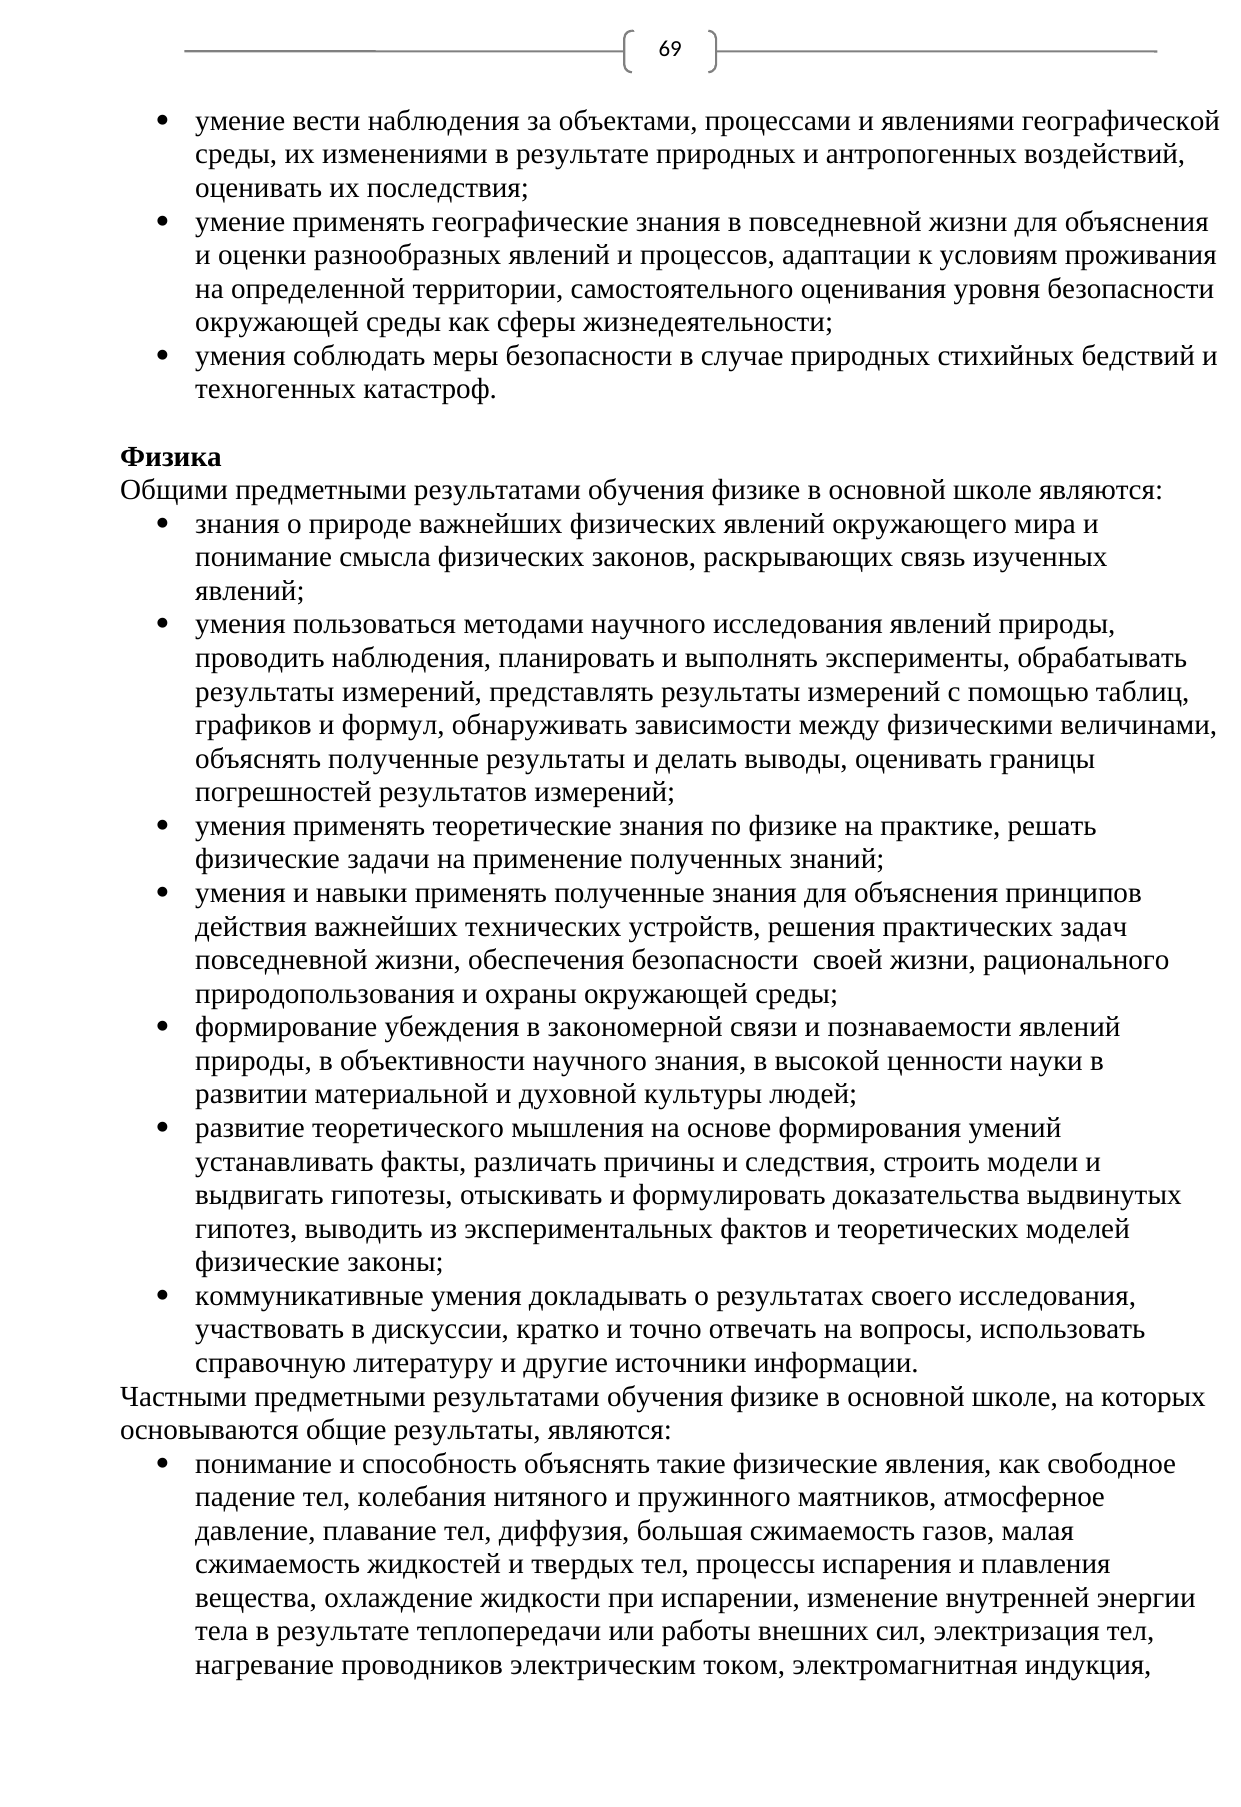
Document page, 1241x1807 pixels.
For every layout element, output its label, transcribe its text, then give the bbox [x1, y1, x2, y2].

list умение вести наблюдения за объектами, процессами и явлениями географической среды, их изменениями в результате природных и антропогенных воздействий, оценивать их последствия; [157, 103, 1222, 204]
list коммуникативные умения докладывать о результатах своего исследования, участвовать в дискуссии, кратко и точно отвечать на вопросы, использовать справочную литературу и другие источники информации. [157, 1278, 1222, 1379]
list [157, 1446, 1222, 1681]
text Частными предметными результатами обучения физике в основной школе, на которых основываются общие результаты, являются: [120, 1379, 1222, 1446]
list умения применять теоретические знания по физике на практике, решать физические задачи на применение полученных знаний; [157, 808, 1222, 875]
list умения и навыки применять полученные знания для объяснения принципов действия важнейших технических устройств, решения практических задач повседневной жизни, обеспечения безопасности своей жизни, рационального природопользования и охраны окружающей среды; [157, 875, 1222, 1009]
list умение применять географические знания в повседневной жизни для объяснения и оценки разнообразных явлений и процессов, адаптации к условиям проживания на определенной территории, самостоятельного оценивания уровня безопасности окружающей среды как сферы жизнедеятельности; [157, 204, 1222, 338]
list умения соблюдать меры безопасности в случае природных стихийных бедствий и техногенных катастроф. [157, 338, 1222, 405]
list знания о природе важнейших физических явлений окружающего мира и понимание смысла физических законов, раскрывающих связь изученных явлений; [157, 506, 1222, 607]
text Физика [120, 439, 1222, 472]
list развитие теоретического мышления на основе формирования умений устанавливать факты, различать причины и следствия, строить модели и выдвигать гипотезы, отыскивать и формулировать доказательства выдвинутых гипотез, выводить из экспериментальных фактов и теоретических моделей физические законы; [157, 1110, 1222, 1278]
list умения пользоваться методами научного исследования явлений природы, проводить наблюдения, планировать и выполнять эксперименты, обрабатывать результаты измерений, представлять результаты измерений с помощью таблиц, графиков и формул, обнаруживать зависимости между физическими величинами, объяснять полученные результаты и делать выводы, оценивать границы погрешностей результатов измерений; [157, 607, 1222, 808]
text Общими предметными результатами обучения физике в основной школе являются: [120, 472, 1222, 506]
list формирование убеждения в закономерной связи и познаваемости явлений природы, в объективности научного знания, в высокой ценности науки в развитии материальной и духовной культуры людей; [157, 1009, 1222, 1110]
